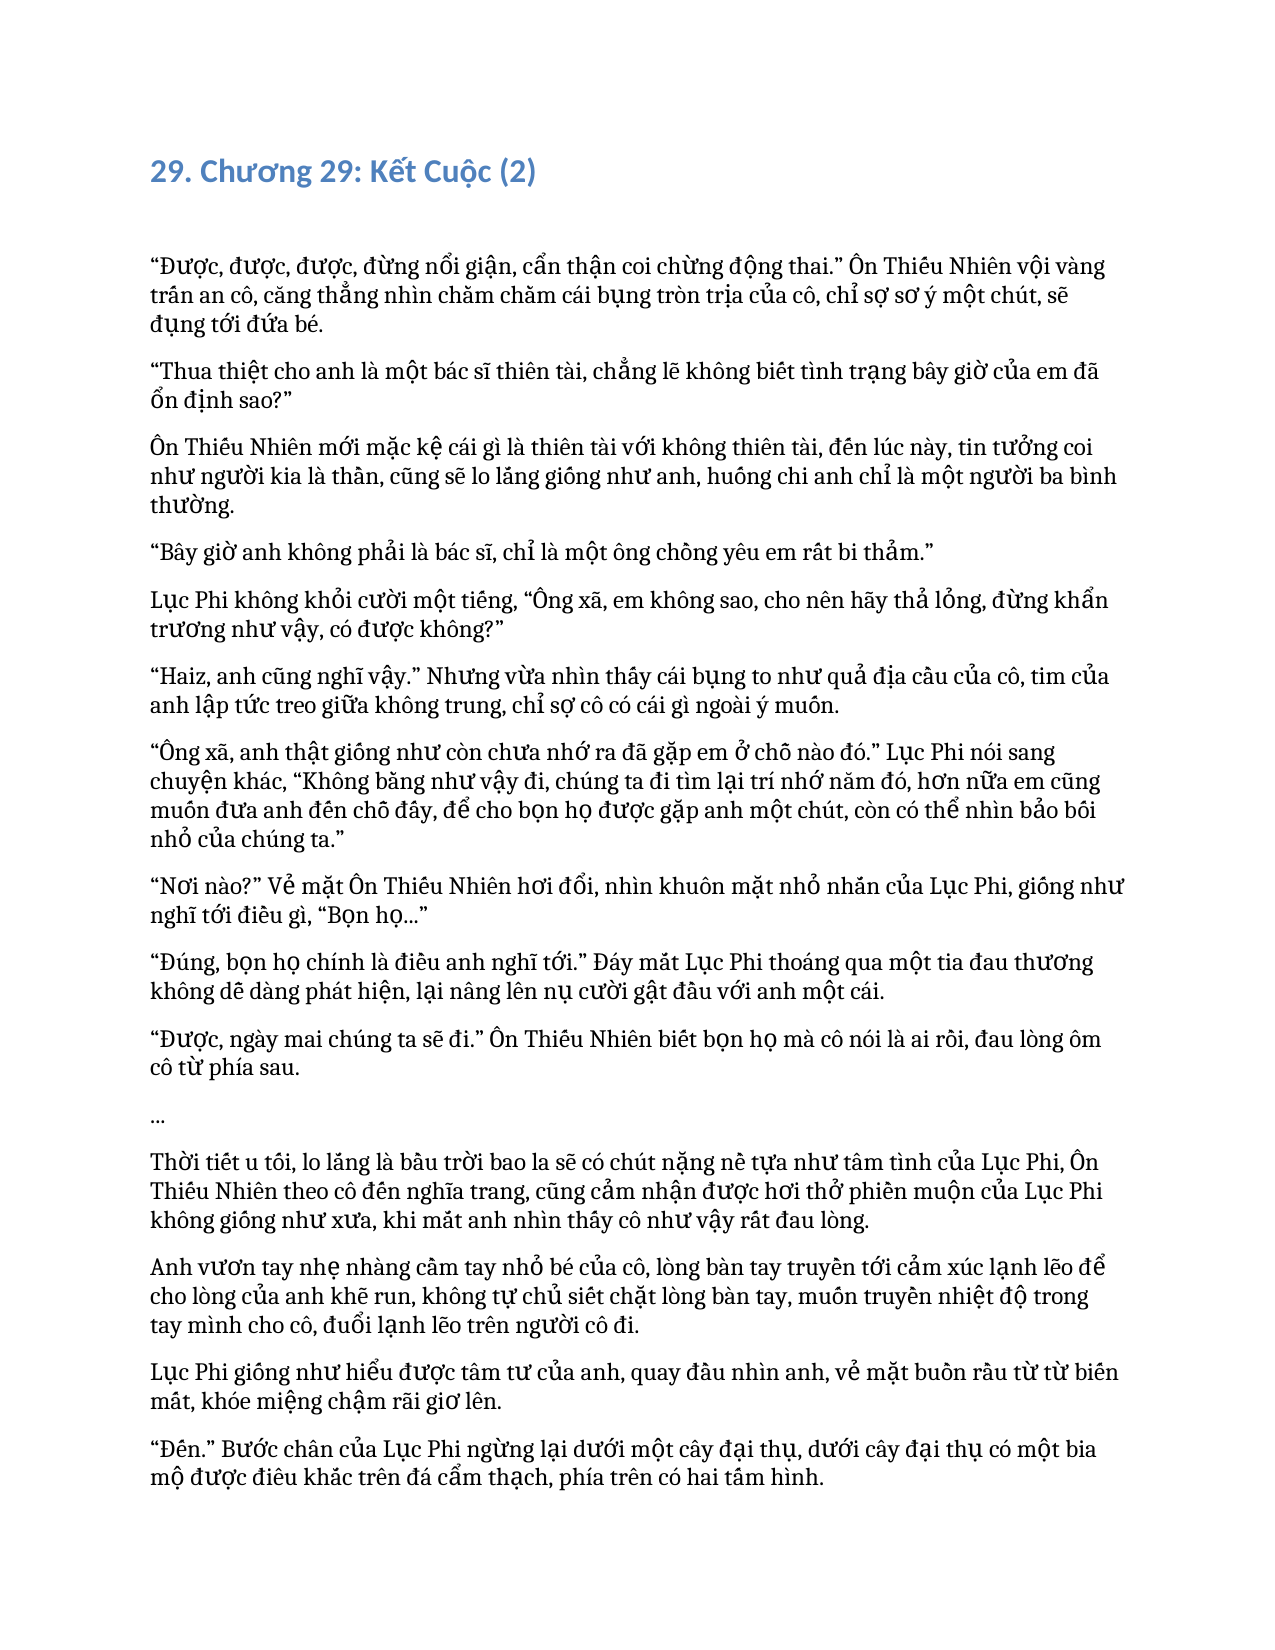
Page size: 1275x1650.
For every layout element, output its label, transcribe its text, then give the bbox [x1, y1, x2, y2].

text Anh vươn tay nhẹ nhàng cầm tay nhỏ bé của cô, lòng bàn tay truyền tới cảm xúc lạnh lẽo để cho lòng của anh khẽ run, không tự chủ siết chặt lòng bàn tay, muốn truyền nhiệt độ trong tay mình cho cô, đuổi lạnh lẽo trên người cô đi. [150, 1253, 1125, 1339]
text Lục Phi không khỏi cười một tiếng, “Ông xã, em không sao, cho nên hãy thả lỏng, đừng khẩn trương như vậy, có được không?” [150, 586, 1125, 643]
text “Đúng, bọn họ chính là điều anh nghĩ tới.” Đáy mắt Lục Phi thoáng qua một tia đau thương không dễ dàng phát hiện, lại nâng lên nụ cười gật đầu với anh một cái. [150, 948, 1125, 1006]
text Ôn Thiếu Nhiên mới mặc kệ cái gì là thiên tài với không thiên tài, đến lúc này, tin tưởng coi như người kia là thần, cũng sẽ lo lắng giống như anh, huống chi anh chỉ là một người ba bình thường. [150, 433, 1125, 519]
text “Thua thiệt cho anh là một bác sĩ thiên tài, chẳng lẽ không biết tình trạng bây giờ của em đã ổn định sao?” [150, 357, 1125, 414]
text “Nơi nào?” Vẻ mặt Ôn Thiếu Nhiên hơi đổi, nhìn khuôn mặt nhỏ nhắn của Lục Phi, giống như nghĩ tới điều gì, “Bọn họ...” [150, 872, 1125, 929]
text Lục Phi giống như hiểu được tâm tư của anh, quay đầu nhìn anh, vẻ mặt buồn rầu từ từ biến mất, khóe miệng chậm rãi giơ lên. [150, 1358, 1125, 1416]
text “Haiz, anh cũng nghĩ vậy.” Nhưng vừa nhìn thấy cái bụng to như quả địa cầu của cô, tim của anh lập tức treo giữa không trung, chỉ sợ cô có cái gì ngoài ý muốn. [150, 662, 1125, 719]
text Thời tiết u tối, lo lắng là bầu trời bao la sẽ có chút nặng nề tựa như tâm tình của Lục Phi, Ôn Thiếu Nhiên theo cô đến nghĩa trang, cũng cảm nhận được hơi thở phiền muộn của Lục Phi không giống như xưa, khi mắt anh nhìn thấy cô như vậy rất đau lòng. [150, 1148, 1125, 1234]
text “Được, được, được, đừng nổi giận, cẩn thận coi chừng động thai.” Ôn Thiếu Nhiên vội vàng trấn an cô, căng thẳng nhìn chằm chằm cái bụng tròn trịa của cô, chỉ sợ sơ ý một chút, sẽ đụng tới đứa bé. [150, 194, 1125, 338]
text “Đến.” Bước chân của Lục Phi ngừng lại dưới một cây đại thụ, dưới cây đại thụ có một bia mộ được điêu khắc trên đá cẩm thạch, phía trên có hai tấm hình. [150, 1434, 1125, 1492]
text ... [150, 1101, 1125, 1129]
text “Được, ngày mai chúng ta sẽ đi.” Ôn Thiếu Nhiên biết bọn họ mà cô nói là ai rồi, đau lòng ôm cô từ phía sau. [150, 1024, 1125, 1082]
text “Bây giờ anh không phải là bác sĩ, chỉ là một ông chồng yêu em rất bi thảm.” [150, 538, 1125, 567]
subtitle 29. Chương 29: Kết Cuộc (2) [150, 150, 1125, 191]
text “Ông xã, anh thật giống như còn chưa nhớ ra đã gặp em ở chỗ nào đó.” Lục Phi nói sang chuyện khác, “Không bằng như vậy đi, chúng ta đi tìm lại trí nhớ năm đó, hơn nữa em cũng muốn đưa anh đến chỗ đấy, để cho bọn họ được gặp anh một chút, còn có thể nhìn bảo bối nhỏ của chúng ta.” [150, 738, 1125, 853]
